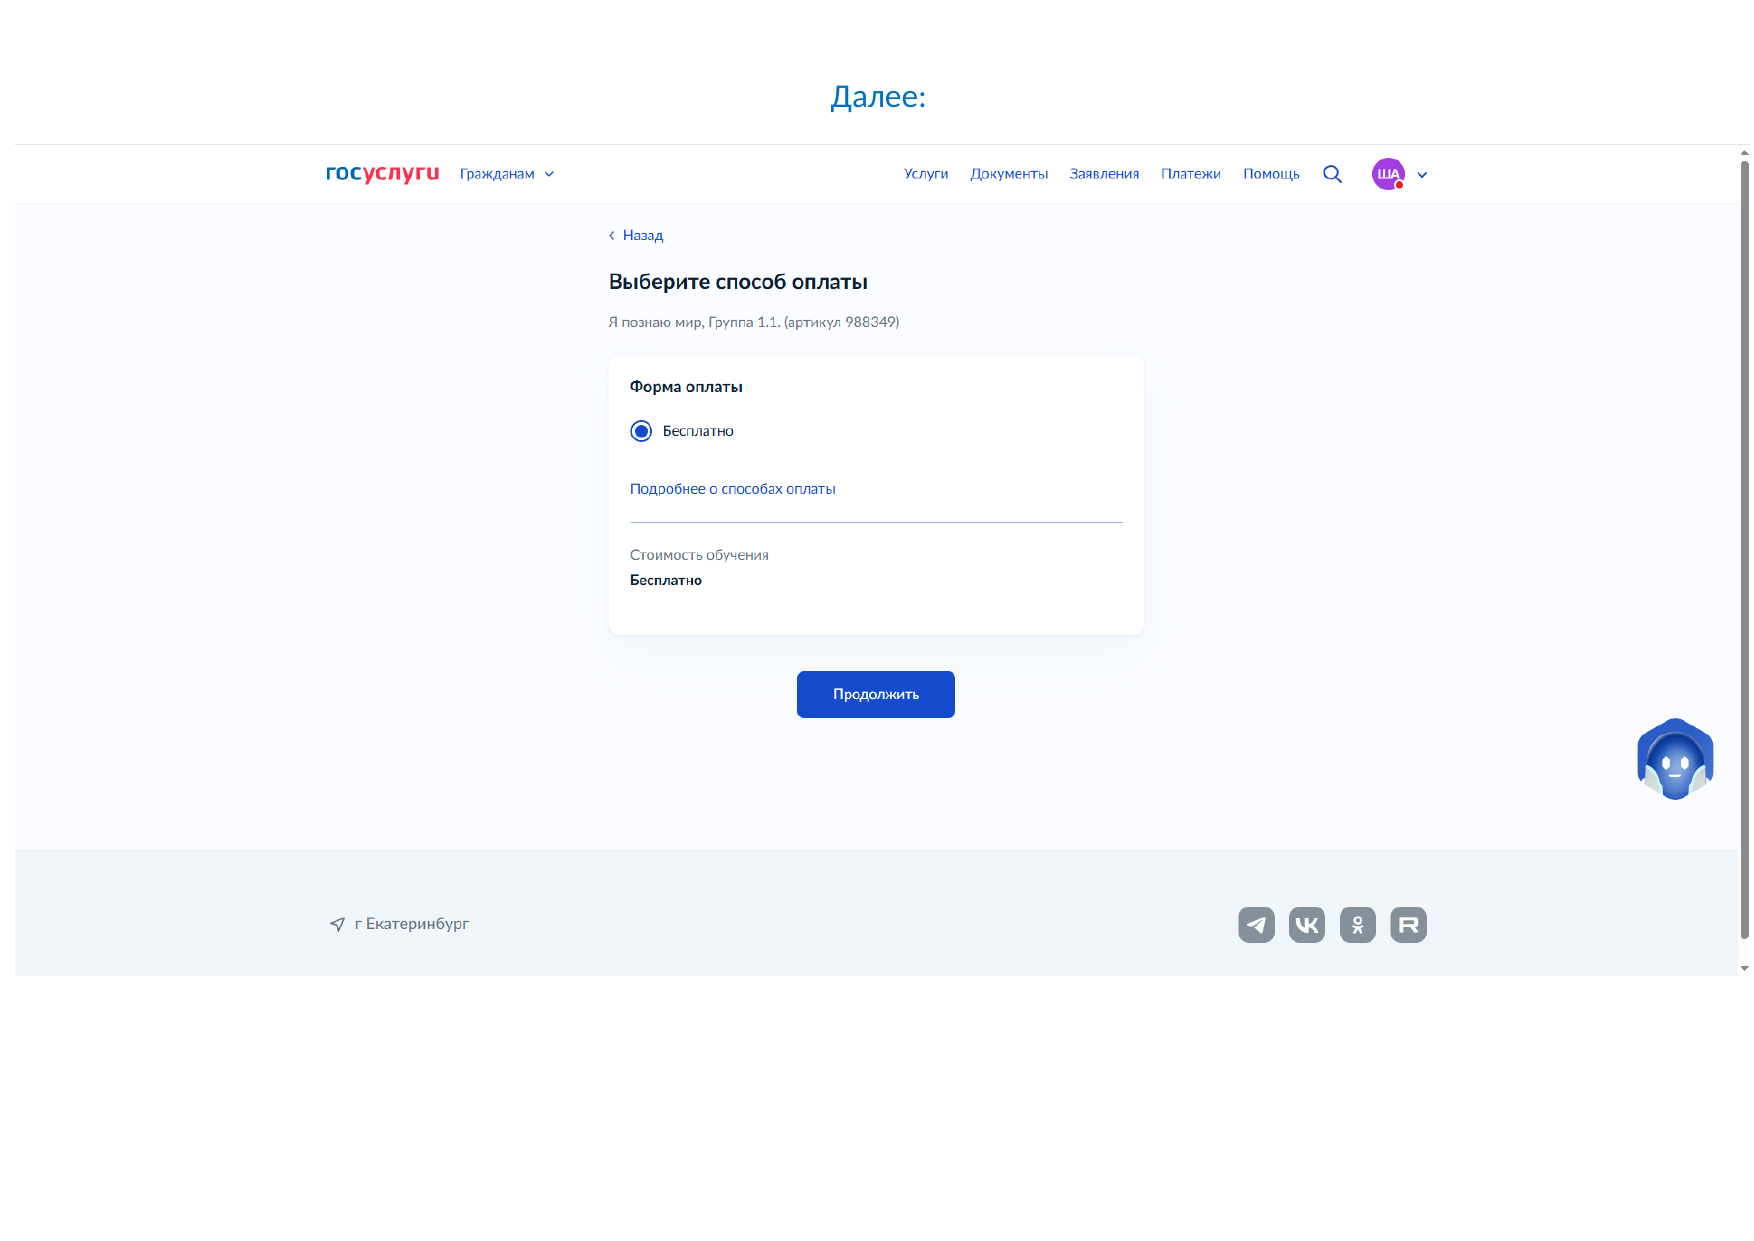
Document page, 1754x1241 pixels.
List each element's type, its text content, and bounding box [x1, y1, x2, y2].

text Далее: [15, 75, 1742, 116]
picture [14, 136, 1751, 976]
